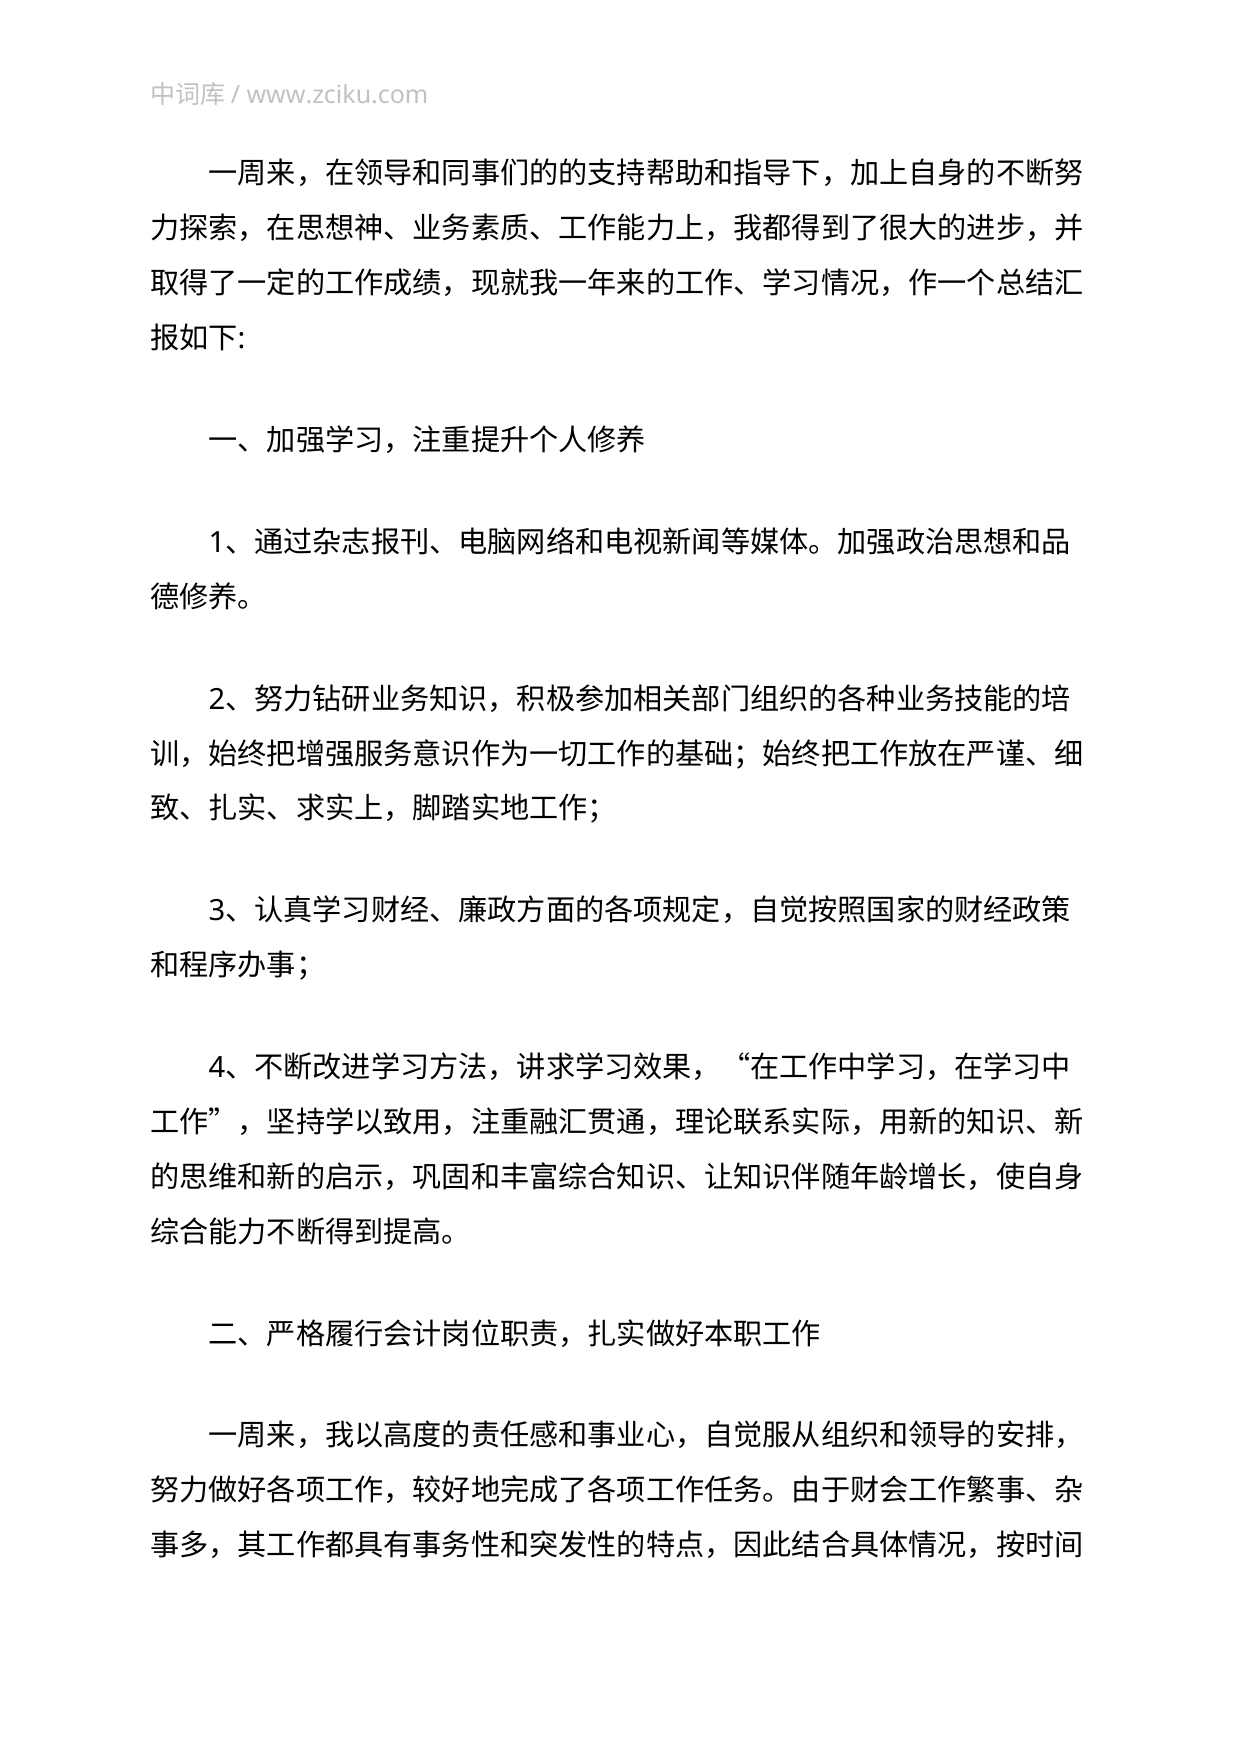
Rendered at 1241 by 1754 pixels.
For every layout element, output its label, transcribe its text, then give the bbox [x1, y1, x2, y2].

text 一、加强学习，注重提升个人修养 [150, 417, 1090, 459]
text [150, 1412, 1090, 1564]
text 3、认真学习财经、廉政方面的各项规定，自觉按照国家的财经政策和程序办事； [150, 887, 1090, 984]
text 一周来，在领导和同事们的的支持帮助和指导下，加上自身的不断努力探索，在思想神、业务素质、工作能力上，我都得到了很大的进步，并取得了一定的工作成绩，现就我一年来的工作、学习情况，作一个总结汇报如下: [150, 150, 1090, 357]
text 二、严格履行会计岗位职责，扎实做好本职工作 [150, 1310, 1090, 1352]
text 1、通过杂志报刊、电脑网络和电视新闻等媒体。加强政治思想和品德修养。 [150, 518, 1090, 616]
text 2、努力钻研业务知识，积极参加相关部门组织的各种业务技能的培训，始终把增强服务意识作为一切工作的基础；始终把工作放在严谨、细致、扎实、求实上，脚踏实地工作； [150, 675, 1090, 827]
text 4、不断改进学习方法，讲求学习效果，“在工作中学习，在学习中工作”，坚持学以致用，注重融汇贯通，理论联系实际，用新的知识、新的思维和新的启示，巩固和丰富综合知识、让知识伴随年龄增长，使自身综合能力不断得到提高。 [150, 1044, 1090, 1251]
